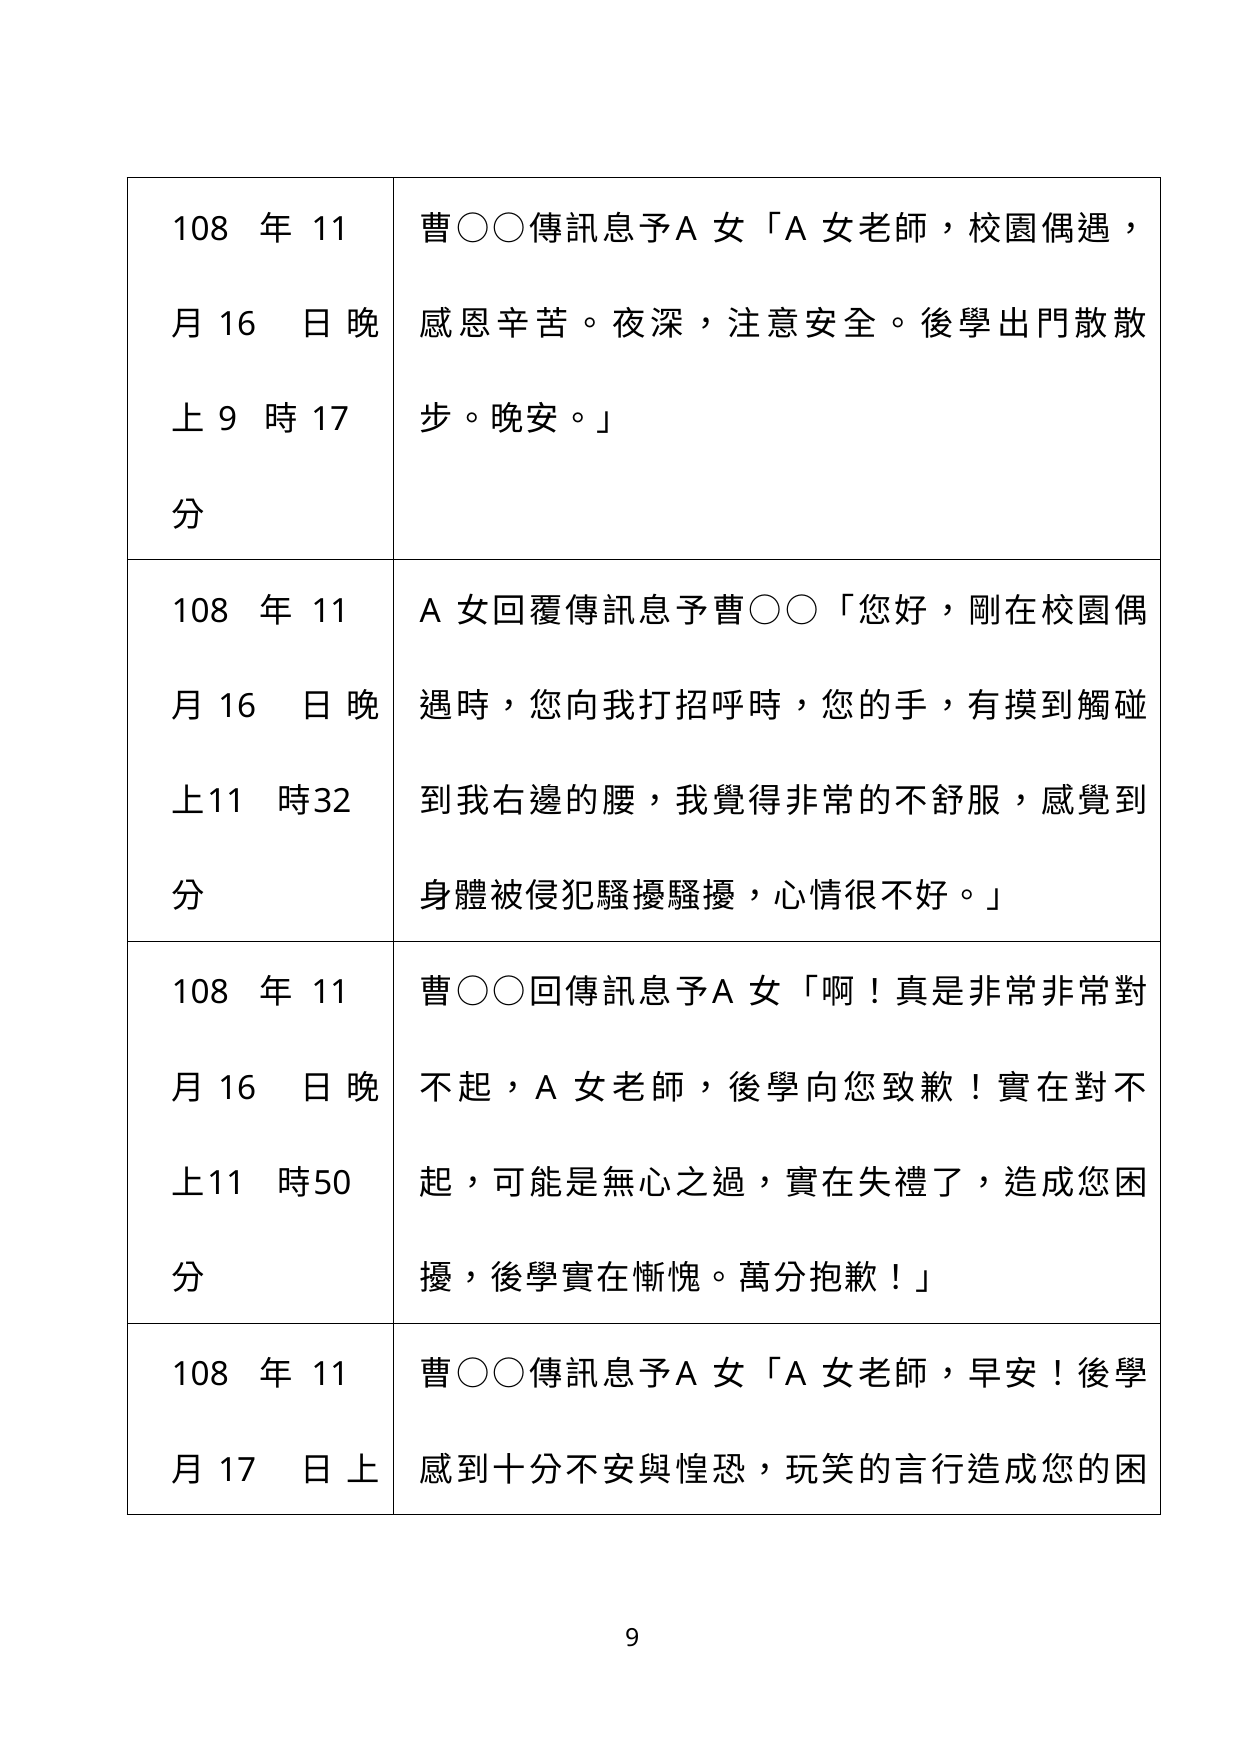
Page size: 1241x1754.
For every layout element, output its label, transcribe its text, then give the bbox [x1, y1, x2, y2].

table_cell 曹○○回傳訊息予A女「啊！真是非常非常對不起，A女老師，後學向您致歉！實在對不起，可能是無心之過，實在失禮了，造成您困擾，後學實在慚愧。萬分抱歉！」 [394, 942, 1160, 1323]
table_cell 108年11月16日晚上9時17分 [128, 178, 393, 559]
table_cell 108年11月16日晚上11時50分 [128, 942, 393, 1323]
table_cell 曹○○傳訊息予A女「A女老師，早安！後學感到十分不安與惶恐，玩笑的言行造成您的困擾，深深歉疚！再次向您致歉！萬分對不起。」 [394, 1324, 1160, 1514]
table_cell 108年11月17日上午7時50分 [128, 1324, 393, 1514]
table_cell 曹○○傳訊息予A女「A女老師，校園偶遇，感恩辛苦。夜深，注意安全。後學出門散散步。晚安。」 [394, 178, 1160, 559]
table_cell A女回覆傳訊息予曹○○「您好，剛在校園偶遇時，您向我打招呼時，您的手，有摸到觸碰到我右邊的腰，我覺得非常的不舒服，感覺到身體被侵犯騷擾騷擾，心情很不好。」 [394, 560, 1160, 941]
table_cell 108年11月16日晚上11時32分 [128, 560, 393, 941]
